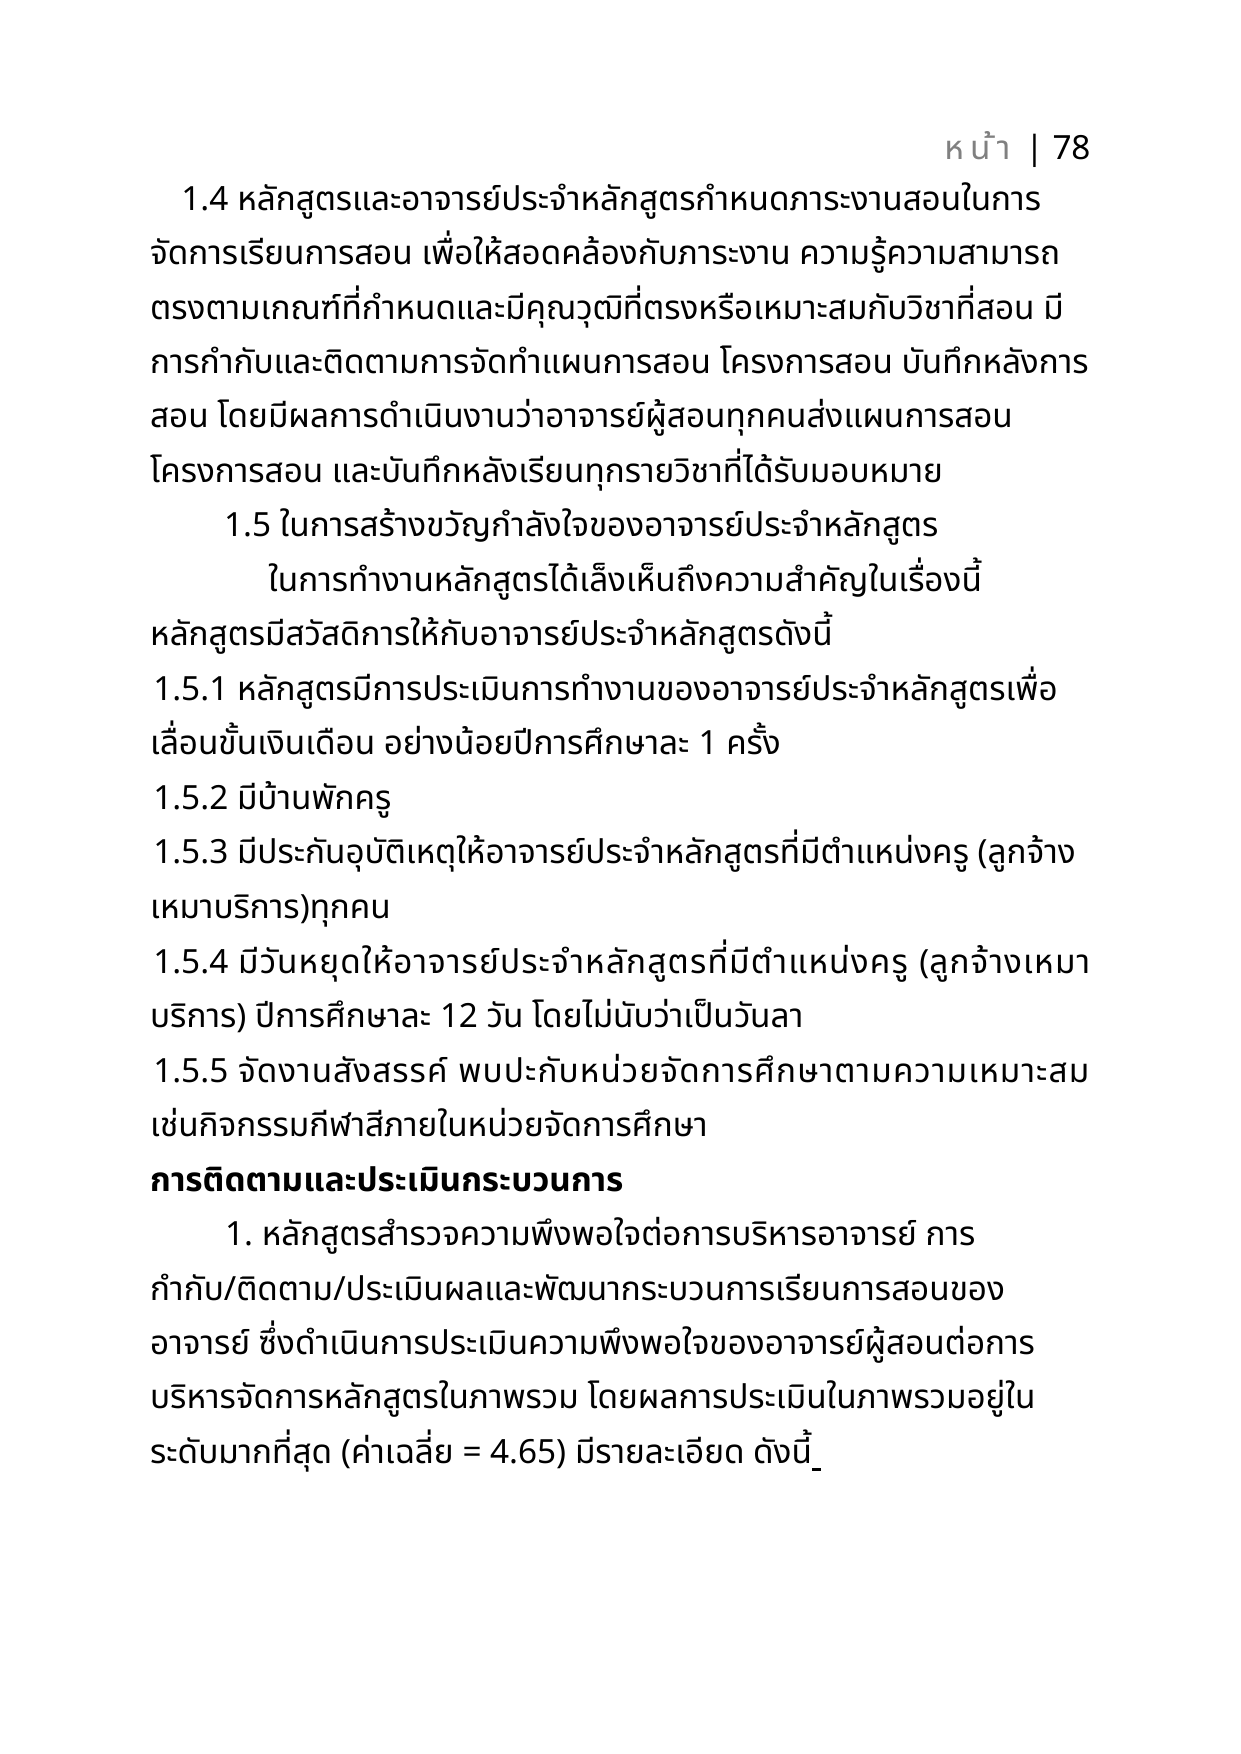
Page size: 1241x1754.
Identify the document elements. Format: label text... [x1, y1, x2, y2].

text 1.5.1 หลักสูตรมีการประเมินการทำงานของอาจารย์ประจำหลักสูตรเพื่อเลื่อนขั้นเงินเดือน อย่างน้อยปีการศึกษาละ 1 ครั้ง [150, 664, 1090, 770]
text 1.5.2 มีบ้านพักครู [150, 774, 1090, 824]
text ในการทำงานหลักสูตรได้เล็งเห็นถึงความสำคัญในเรื่องนี้ หลักสูตรมีสวัสดิการให้กับอาจารย์ประจำหลักสูตรดังนี้ [150, 556, 1090, 661]
text 1.5.4 มีวันหยุดให้อาจารย์ประจำหลักสูตรที่มีตำแหน่งครู (ลูกจ้างเหมาบริการ) ปีการศึกษาละ 12 วัน โดยไม่นับว่าเป็นวันลา [150, 937, 1090, 1043]
text การติดตามและประเมินกระบวนการ [150, 1156, 1090, 1206]
text 1.5 ในการสร้างขวัญกำลังใจของอาจารย์ประจำหลักสูตร [150, 501, 1090, 552]
text 1.4 หลักสูตรและอาจารย์ประจำหลักสูตรกำหนดภาระงานสอนในการจัดการเรียนการสอน เพื่อให้สอดคล้องกับภาระงาน ความรู้ความสามารถตรงตามเกณฑ์ที่กําหนดและมีคุณวุฒิที่ตรงหรือเหมาะสมกับวิชาที่สอน มีการกำกับและติดตามการจัดทำแผนการสอน โครงการสอน บันทึกหลังการสอน โดยมีผลการดำเนินงานว่าอาจารย์ผู้สอนทุกคนส่งแผนการสอน โครงการสอน และบันทึกหลังเรียนทุกรายวิชาที่ได้รับมอบหมาย [150, 175, 1090, 497]
text 1.5.3 มีประกันอุบัติเหตุให้อาจารย์ประจำหลักสูตรที่มีตำแหน่งครู (ลูกจ้างเหมาบริการ)ทุกคน [150, 828, 1090, 933]
text 1. หลักสูตรสำรวจความพึงพอใจต่อการบริหารอาจารย์ การกำกับ/ติดตาม/ประเมินผลและพัฒนากระบวนการเรียนการสอนของอาจารย์ ซึ่งดำเนินการประเมินความพึงพอใจของอาจารย์ผู้สอนต่อการบริหารจัดการหลักสูตรในภาพรวม โดยผลการประเมินในภาพรวมอยู่ในระดับมากที่สุด (ค่าเฉลี่ย = 4.65) มีรายละเอียด ดังนี้ [150, 1210, 1090, 1478]
text 1.5.5 จัดงานสังสรรค์ พบปะกับหน่วยจัดการศึกษาตามความเหมาะสม เช่นกิจกรรมกีฬาสีภายในหน่วยจัดการศึกษา [150, 1047, 1090, 1152]
